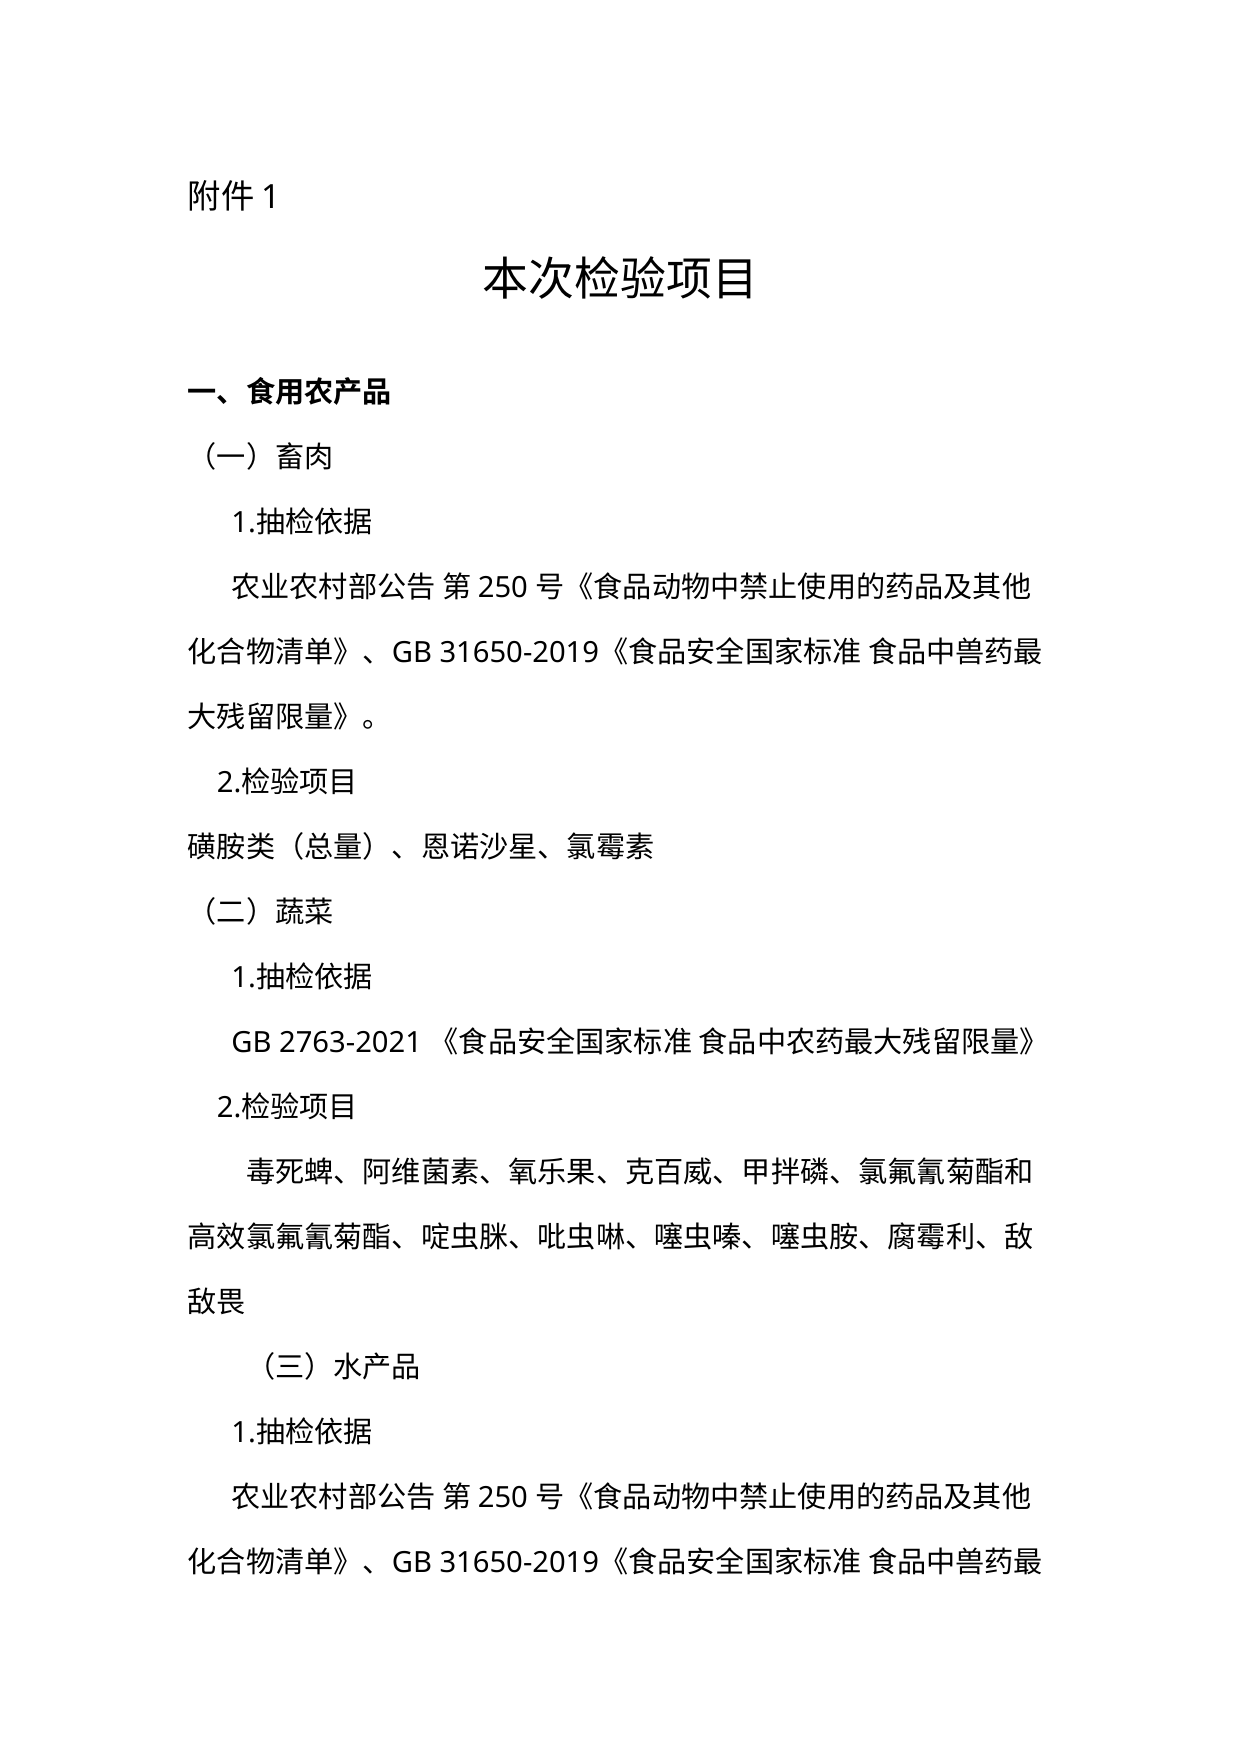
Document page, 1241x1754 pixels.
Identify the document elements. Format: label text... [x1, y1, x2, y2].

text 附件1 [187, 162, 1053, 227]
list （二）蔬菜 [187, 877, 1053, 942]
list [187, 1462, 1053, 1592]
text 本次检验项目 [187, 227, 1053, 324]
list 农业农村部公告 第 250 号《食品动物中禁止使用的药品及其他化合物清单》、GB 31650-2019《食品安全国家标准 食品中兽药最大残留限量》。 [187, 552, 1053, 747]
list 1.抽检依据 [187, 487, 1053, 552]
list 毒死蜱、阿维菌素、氧乐果、克百威、甲拌磷、氯氟氰菊酯和高效氯氟氰菊酯、啶虫脒、吡虫啉、噻虫嗪、噻虫胺、腐霉利、敌敌畏 [187, 1137, 1053, 1332]
list GB 2763-2021 《食品安全国家标准 食品中农药最大残留限量》 [187, 1007, 1053, 1072]
list 2.检验项目 [187, 747, 1053, 812]
list （三）水产品 [187, 1332, 1053, 1397]
text 一、食用农产品 [187, 357, 1053, 422]
list 2.检验项目 [187, 1072, 1053, 1137]
list （一）畜肉 [187, 422, 1053, 487]
list 磺胺类（总量）、恩诺沙星、氯霉素 [187, 812, 1053, 877]
list 1.抽检依据 [187, 1397, 1053, 1462]
list 1.抽检依据 [187, 942, 1053, 1007]
